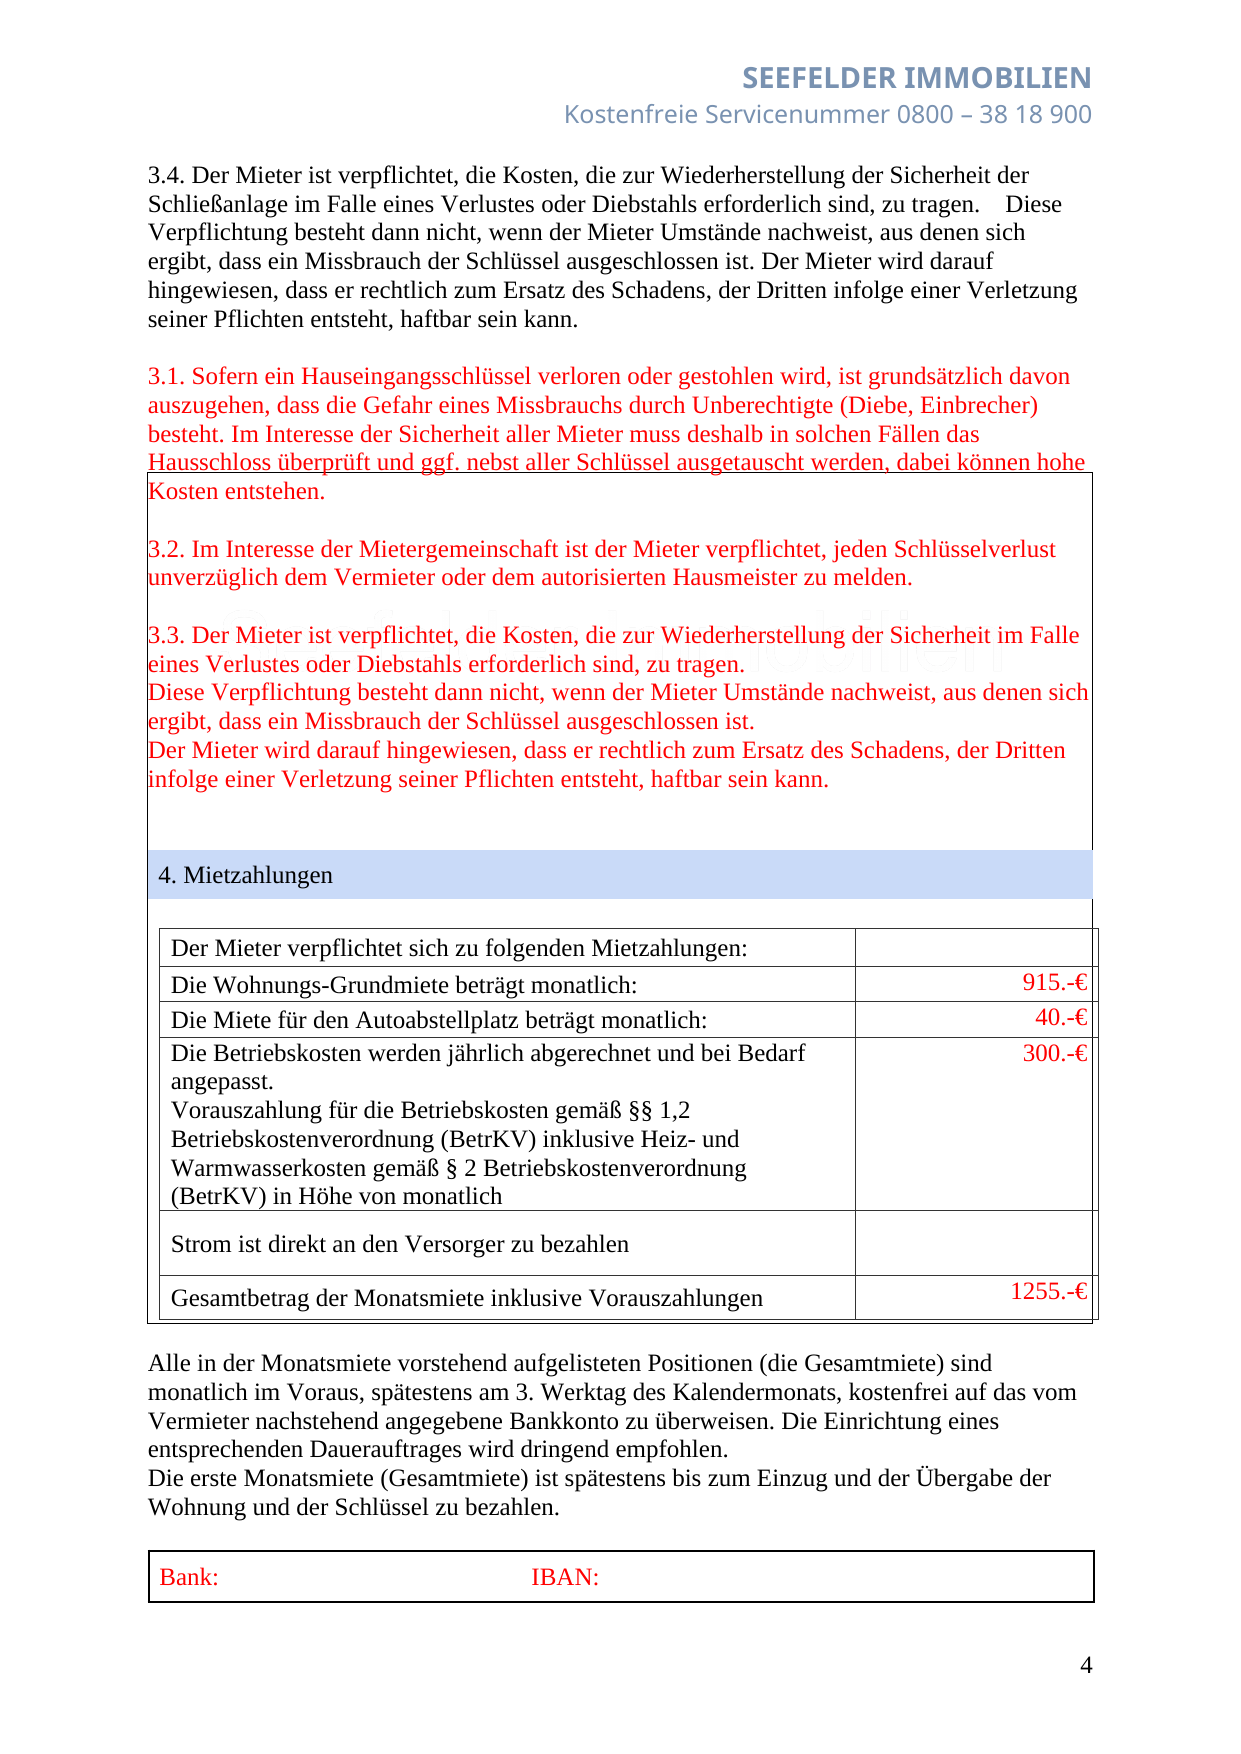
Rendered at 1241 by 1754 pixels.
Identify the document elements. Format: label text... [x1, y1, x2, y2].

table_cell Gesamtbetrag der Monatsmiete inklusive Vorauszahlungen [160, 1276, 855, 1318]
table_cell Die Wohnungs-Grundmiete beträgt monatlich: [160, 967, 855, 1001]
text 3.4. Der Mieter ist verpflichtet, die Kosten, die zur Wiederherstellung der Sicherheit der Schließanlage im Falle eines Verlustes oder Diebstahls erforderlich sind, zu tragen. Diese Verpflichtung besteht dann nicht, wenn der Mieter Umstände nachweist, aus denen sich ergibt, dass ein Missbrauch der Schlüssel ausgeschlossen ist. Der Mieter wird darauf hingewiesen, dass er rechtlich zum Ersatz des Schadens, der Dritten infolge einer Verletzung seiner Pflichten entsteht, haftbar sein kann. [148, 160, 1093, 332]
text Alle in der Monatsmiete vorstehend aufgelisteten Positionen (die Gesamtmiete) sind monatlich im Voraus, spätestens am 3. Werktag des Kalendermonats, kostenfrei auf das vom Vermieter nachstehend angegebene Bankkonto zu überweisen. Die Einrichtung eines entsprechenden Dauerauftrages wird dringend empfohlen. [148, 1348, 1093, 1463]
table_cell Die Miete für den Autoabstellplatz beträgt monatlich: [160, 1002, 855, 1037]
table_header Bank: IBAN: [150, 1552, 1093, 1601]
table_cell Die Betriebskosten werden jährlich abgerechnet und bei Bedarf angepasst. Vorauszahlung für die Betriebskosten gemäß §§ 1,2 Betriebskostenverordnung (BetrKV) inklusive Heiz- und Warmwasserkosten gemäß § 2 Betriebskostenverordnung (BetrKV) in Höhe von monatlich [160, 1038, 855, 1210]
table_header Der Mieter verpflichtet sich zu folgenden Mietzahlungen: [160, 929, 855, 966]
table_cell 915.-€ [856, 967, 1098, 1001]
table_cell Strom ist direkt an den Versorger zu bezahlen [160, 1211, 855, 1275]
table_header [856, 929, 1098, 966]
text Die erste Monatsmiete (Gesamtmiete) ist spätestens bis zum Einzug und der Übergabe der Wohnung und der Schlüssel zu bezahlen. [148, 1463, 1093, 1521]
table_cell 40.-€ [856, 1002, 1098, 1037]
table_cell 300.-€ [856, 1038, 1098, 1210]
text 3.2. Im Interesse der Mietergemeinschaft ist der Mieter verpflichtet, jeden Schlüsselverlust unverzüglich dem Vermieter oder dem autorisierten Hausmeister zu melden. [148, 534, 1093, 591]
table_cell 1255.-€ [856, 1276, 1098, 1318]
text Der Mieter wird darauf hingewiesen, dass er rechtlich zum Ersatz des Schadens, der Dritten infolge einer Verletzung seiner Pflichten entsteht, haftbar sein kann. [148, 735, 1093, 792]
table_cell [856, 1211, 1098, 1275]
text 3.3. Der Mieter ist verpflichtet, die Kosten, die zur Wiederherstellung der Sicherheit im Falle eines Verlustes oder Diebstahls erforderlich sind, zu tragen. [148, 620, 1093, 677]
table_header 4. Mietzahlungen [148, 850, 1093, 899]
text Diese Verpflichtung besteht dann nicht, wenn der Mieter Umstände nachweist, aus denen sich ergibt, dass ein Missbrauch der Schlüssel ausgeschlossen ist. [148, 677, 1093, 735]
text 3.1. Sofern ein Hauseingangsschlüssel verloren oder gestohlen wird, ist grundsätzlich davon auszugehen, dass die Gefahr eines Missbrauchs durch Unberechtigte (Diebe, Einbrecher) besteht. Im Interesse der Sicherheit aller Mieter muss deshalb in solchen Fällen das Hausschloss überprüft und ggf. nebst aller Schlüssel ausgetauscht werden, dabei können hohe Kosten entstehen. [148, 361, 1093, 505]
